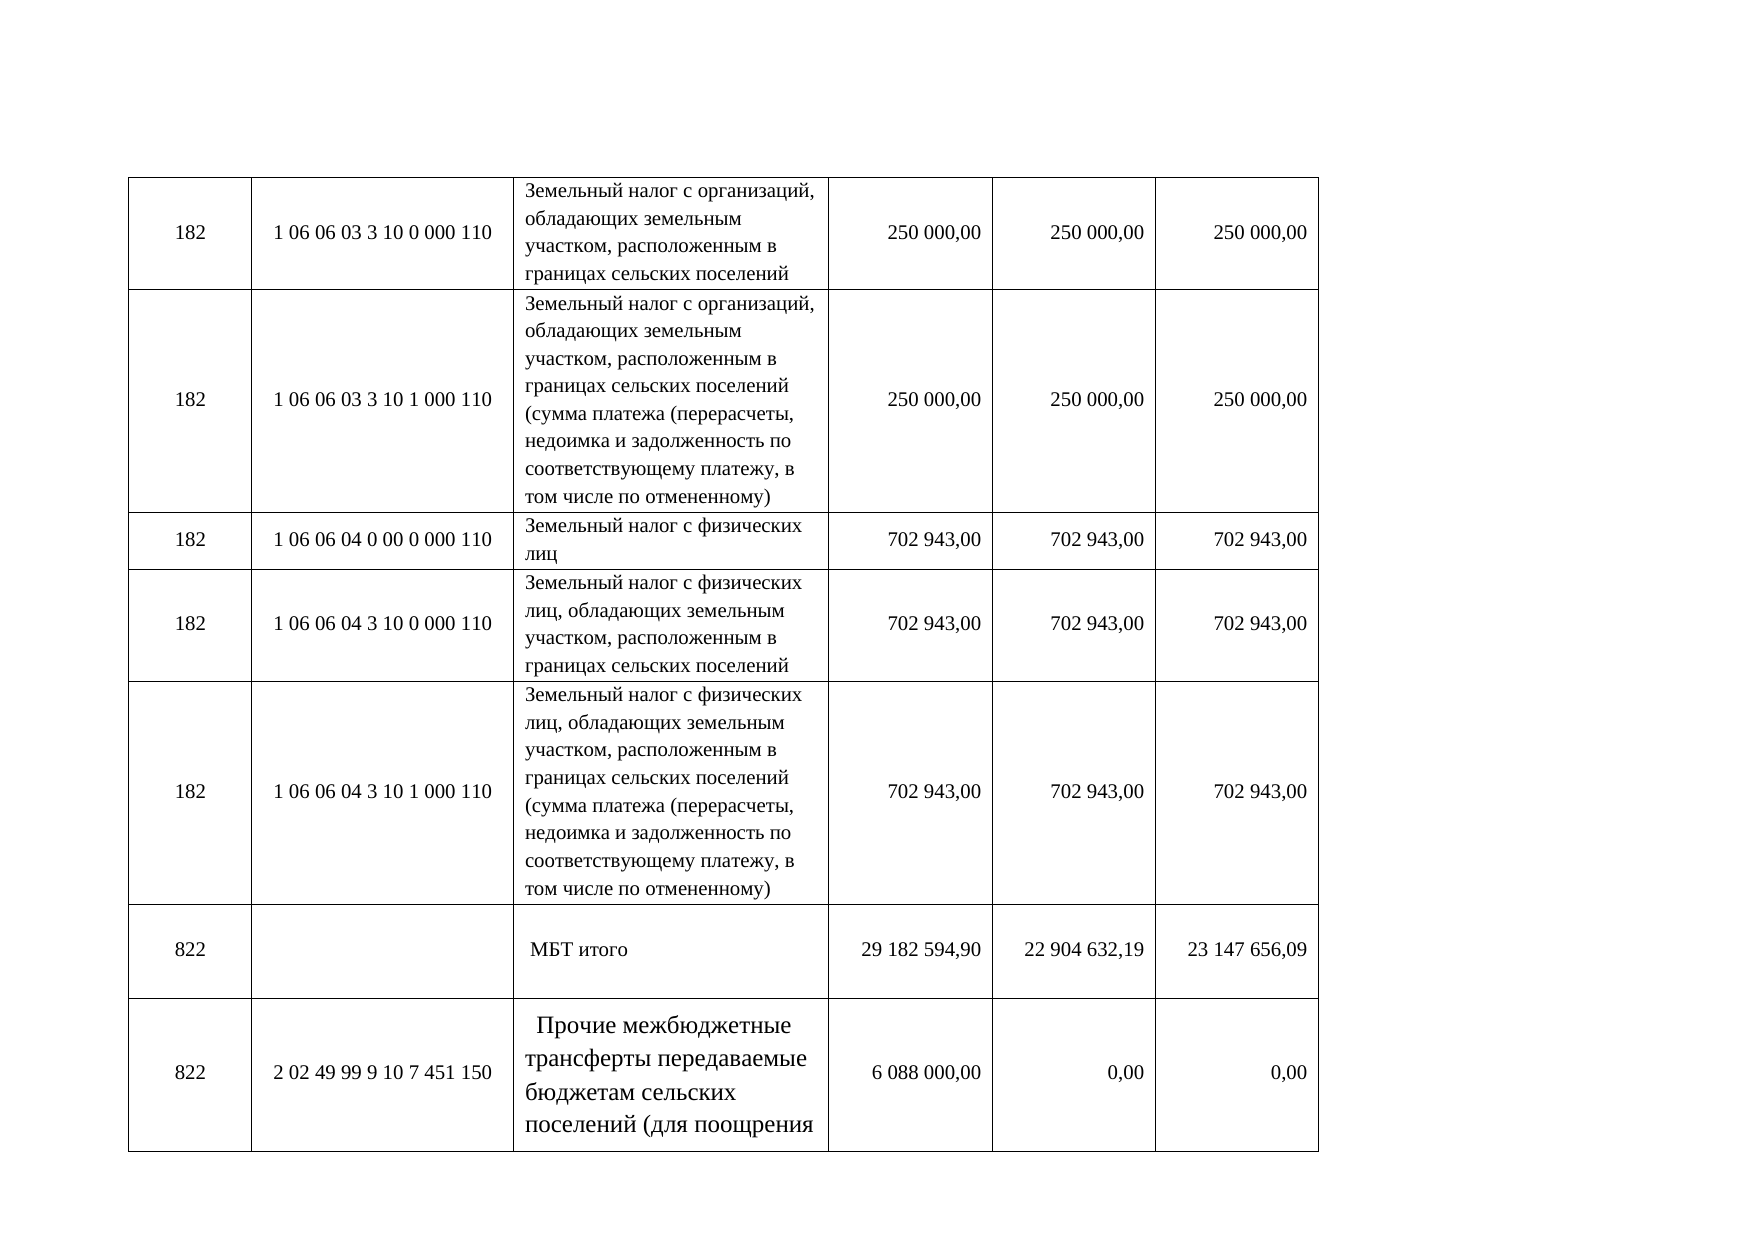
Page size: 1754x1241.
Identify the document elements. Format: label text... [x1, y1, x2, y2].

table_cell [514, 999, 828, 1151]
table_cell 29 182 594,90 [829, 905, 992, 997]
table_cell Земельный налог с организаций, обладающих земельным участком, расположенным в границах сельских поселений (сумма платежа (перерасчеты, недоимка и задолженность по соответствующему платежу, в том числе по отмененному) [514, 290, 828, 512]
table_cell Земельный налог с физических лиц, обладающих земельным участком, расположенным в границах сельских поселений [514, 570, 828, 681]
table_cell 1 06 06 04 3 10 1 000 110 [252, 682, 513, 904]
table_cell 182 [129, 513, 251, 569]
table_cell 702 943,00 [993, 682, 1155, 904]
table_cell 23 147 656,09 [1156, 905, 1318, 997]
table_cell 22 904 632,19 [993, 905, 1155, 997]
table_cell 822 [129, 999, 251, 1151]
table_cell 182 [129, 570, 251, 681]
table_cell [252, 905, 513, 997]
table_cell 1 06 06 04 3 10 0 000 110 [252, 570, 513, 681]
table_cell 250 000,00 [993, 290, 1155, 512]
table_cell 702 943,00 [829, 513, 992, 569]
table_cell 250 000,00 [829, 178, 992, 289]
table_cell 1 06 06 04 0 00 0 000 110 [252, 513, 513, 569]
table_cell 822 [129, 905, 251, 997]
table_cell 250 000,00 [829, 290, 992, 512]
table_cell 250 000,00 [993, 178, 1155, 289]
table_cell 250 000,00 [1156, 178, 1318, 289]
table_cell 6 088 000,00 [829, 999, 992, 1151]
table_cell 702 943,00 [993, 570, 1155, 681]
table_cell 250 000,00 [1156, 290, 1318, 512]
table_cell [252, 999, 513, 1151]
table_cell 702 943,00 [829, 682, 992, 904]
table_cell Земельный налог с физических лиц [514, 513, 828, 569]
table_cell 702 943,00 [993, 513, 1155, 569]
table_cell 1 06 06 03 3 10 1 000 110 [252, 290, 513, 512]
table_cell 182 [129, 178, 251, 289]
table_cell 702 943,00 [829, 570, 992, 681]
table_cell Земельный налог с организаций, обладающих земельным участком, расположенным в границах сельских поселений [514, 178, 828, 289]
table_cell 702 943,00 [1156, 682, 1318, 904]
table_cell 1 06 06 03 3 10 0 000 110 [252, 178, 513, 289]
table_cell 702 943,00 [1156, 570, 1318, 681]
table_cell 0,00 [993, 999, 1155, 1151]
table_cell 702 943,00 [1156, 513, 1318, 569]
table_cell Земельный налог с физических лиц, обладающих земельным участком, расположенным в границах сельских поселений (сумма платежа (перерасчеты, недоимка и задолженность по соответствующему платежу, в том числе по отмененному) [514, 682, 828, 904]
table_cell 182 [129, 682, 251, 904]
table_cell 182 [129, 290, 251, 512]
table_cell МБТ итого [514, 905, 828, 997]
table_cell 0,00 [1156, 999, 1318, 1151]
